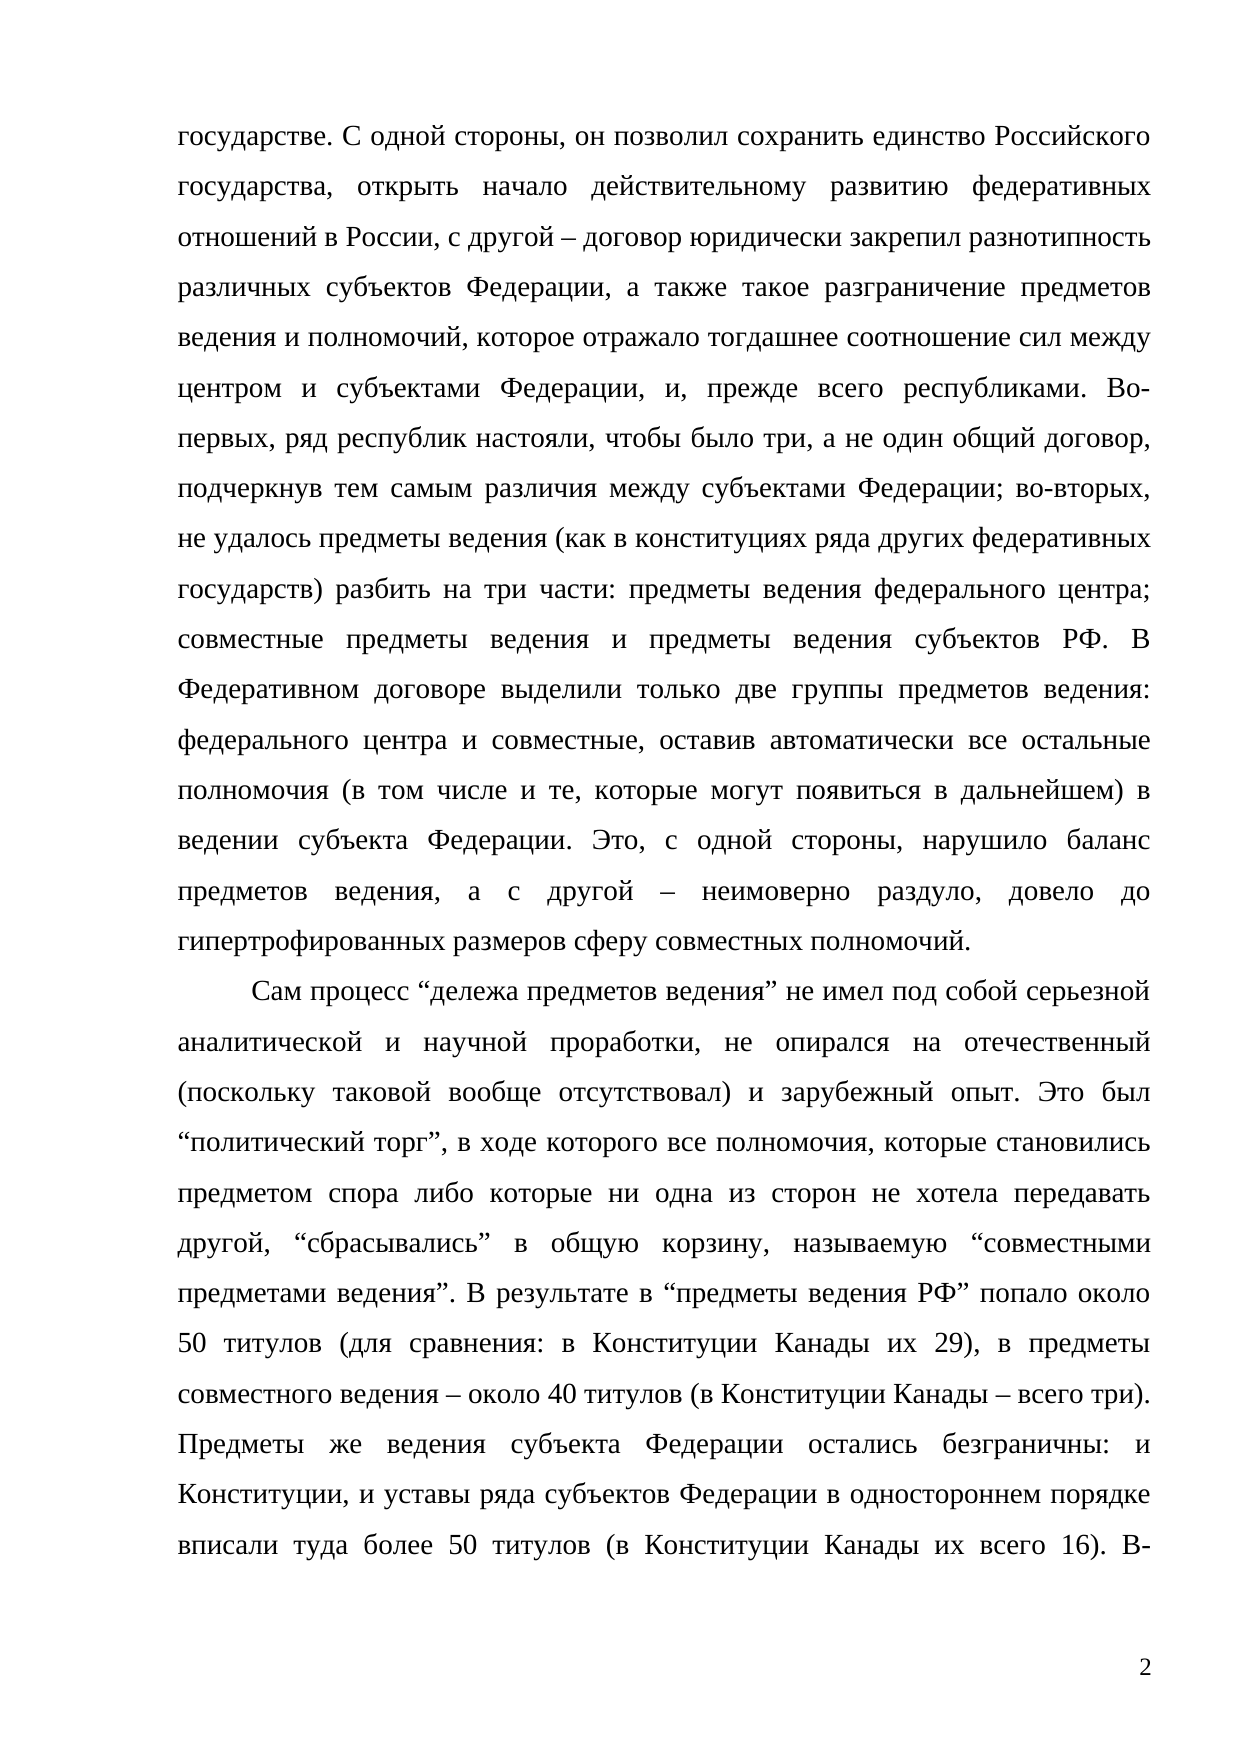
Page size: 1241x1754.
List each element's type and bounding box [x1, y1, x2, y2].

text [177, 118, 1152, 957]
text [177, 973, 1152, 1560]
